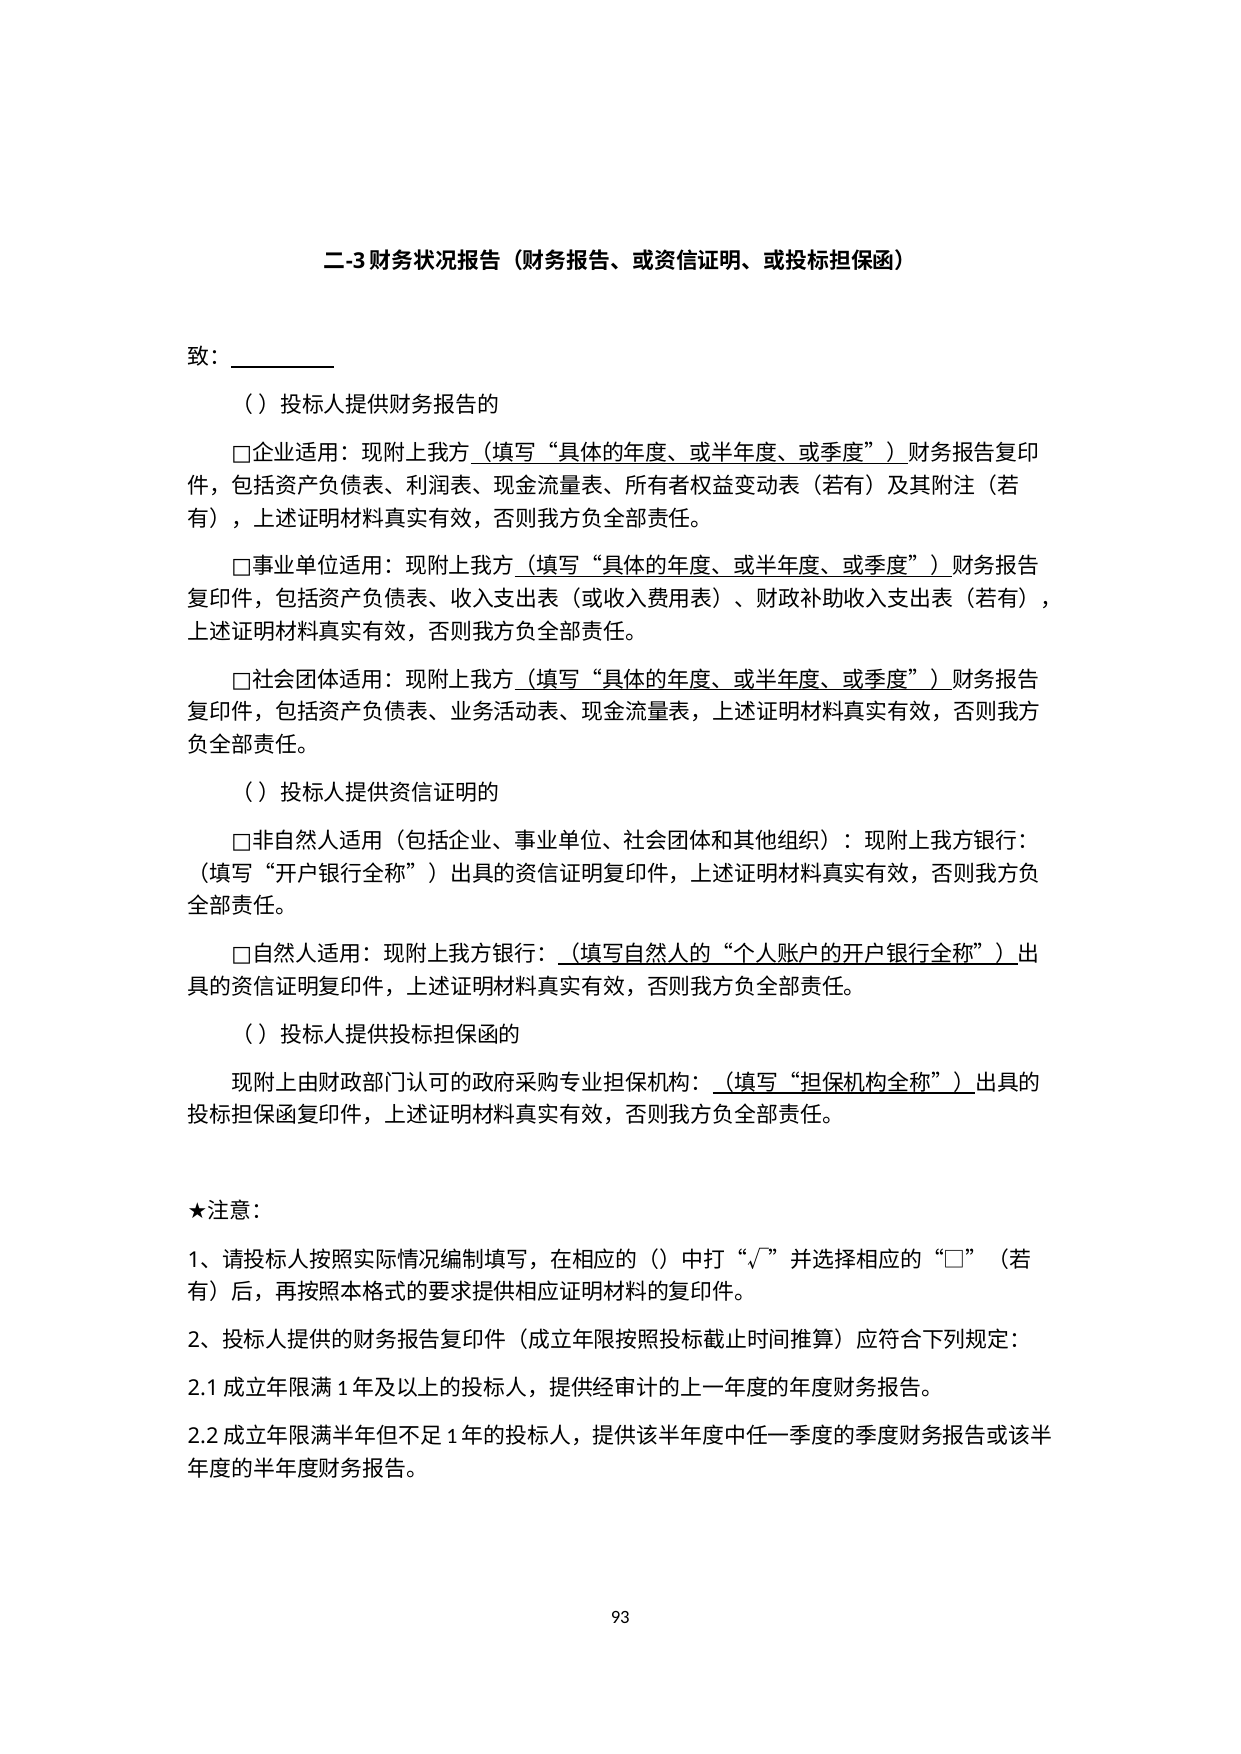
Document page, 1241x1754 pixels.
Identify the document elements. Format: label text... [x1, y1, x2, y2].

text （ ）投标人提供投标担保函的 [187, 1016, 1053, 1049]
text □事业单位适用：现附上我方（填写“具体的年度、或半年度、或季度”）财务报告复印件，包括资产负债表、收入支出表（或收入费用表）、财政补助收入支出表（若有），上述证明材料真实有效，否则我方负全部责任。 [187, 548, 1053, 646]
text 现附上由财政部门认可的政府采购专业担保机构：（填写“担保机构全称”）出具的投标担保函复印件，上述证明材料真实有效，否则我方负全部责任。 [187, 1064, 1053, 1129]
text □自然人适用：现附上我方银行：（填写自然人的“个人账户的开户银行全称”）出具的资信证明复印件，上述证明材料真实有效，否则我方负全部责任。 [187, 936, 1053, 1001]
text 2、投标人提供的财务报告复印件（成立年限按照投标截止时间推算）应符合下列规定： [187, 1322, 1053, 1354]
text 二-3财务状况报告（财务报告、或资信证明、或投标担保函） [187, 210, 1053, 275]
text 致： [187, 339, 1053, 371]
text □企业适用：现附上我方（填写“具体的年度、或半年度、或季度”）财务报告复印件，包括资产负债表、利润表、现金流量表、所有者权益变动表（若有）及其附注（若有），上述证明材料真实有效，否则我方负全部责任。 [187, 435, 1053, 533]
text □社会团体适用：现附上我方（填写“具体的年度、或半年度、或季度”）财务报告复印件，包括资产负债表、业务活动表、现金流量表，上述证明材料真实有效，否则我方负全部责任。 [187, 661, 1053, 759]
text ★注意： [187, 1193, 1053, 1226]
text （ ）投标人提供资信证明的 [187, 774, 1053, 807]
text 1、请投标人按照实际情况编制填写，在相应的（）中打“√”并选择相应的“□”（若有）后，再按照本格式的要求提供相应证明材料的复印件。 [187, 1241, 1053, 1306]
text 2.1成立年限满1年及以上的投标人，提供经审计的上一年度的年度财务报告。 [187, 1370, 1053, 1403]
text 2.2成立年限满半年但不足1年的投标人，提供该半年度中任一季度的季度财务报告或该半年度的半年度财务报告。 [187, 1418, 1053, 1483]
text （ ）投标人提供财务报告的 [187, 387, 1053, 419]
text □非自然人适用（包括企业、事业单位、社会团体和其他组织）：现附上我方银行：（填写“开户银行全称”）出具的资信证明复印件，上述证明材料真实有效，否则我方负全部责任。 [187, 823, 1053, 920]
